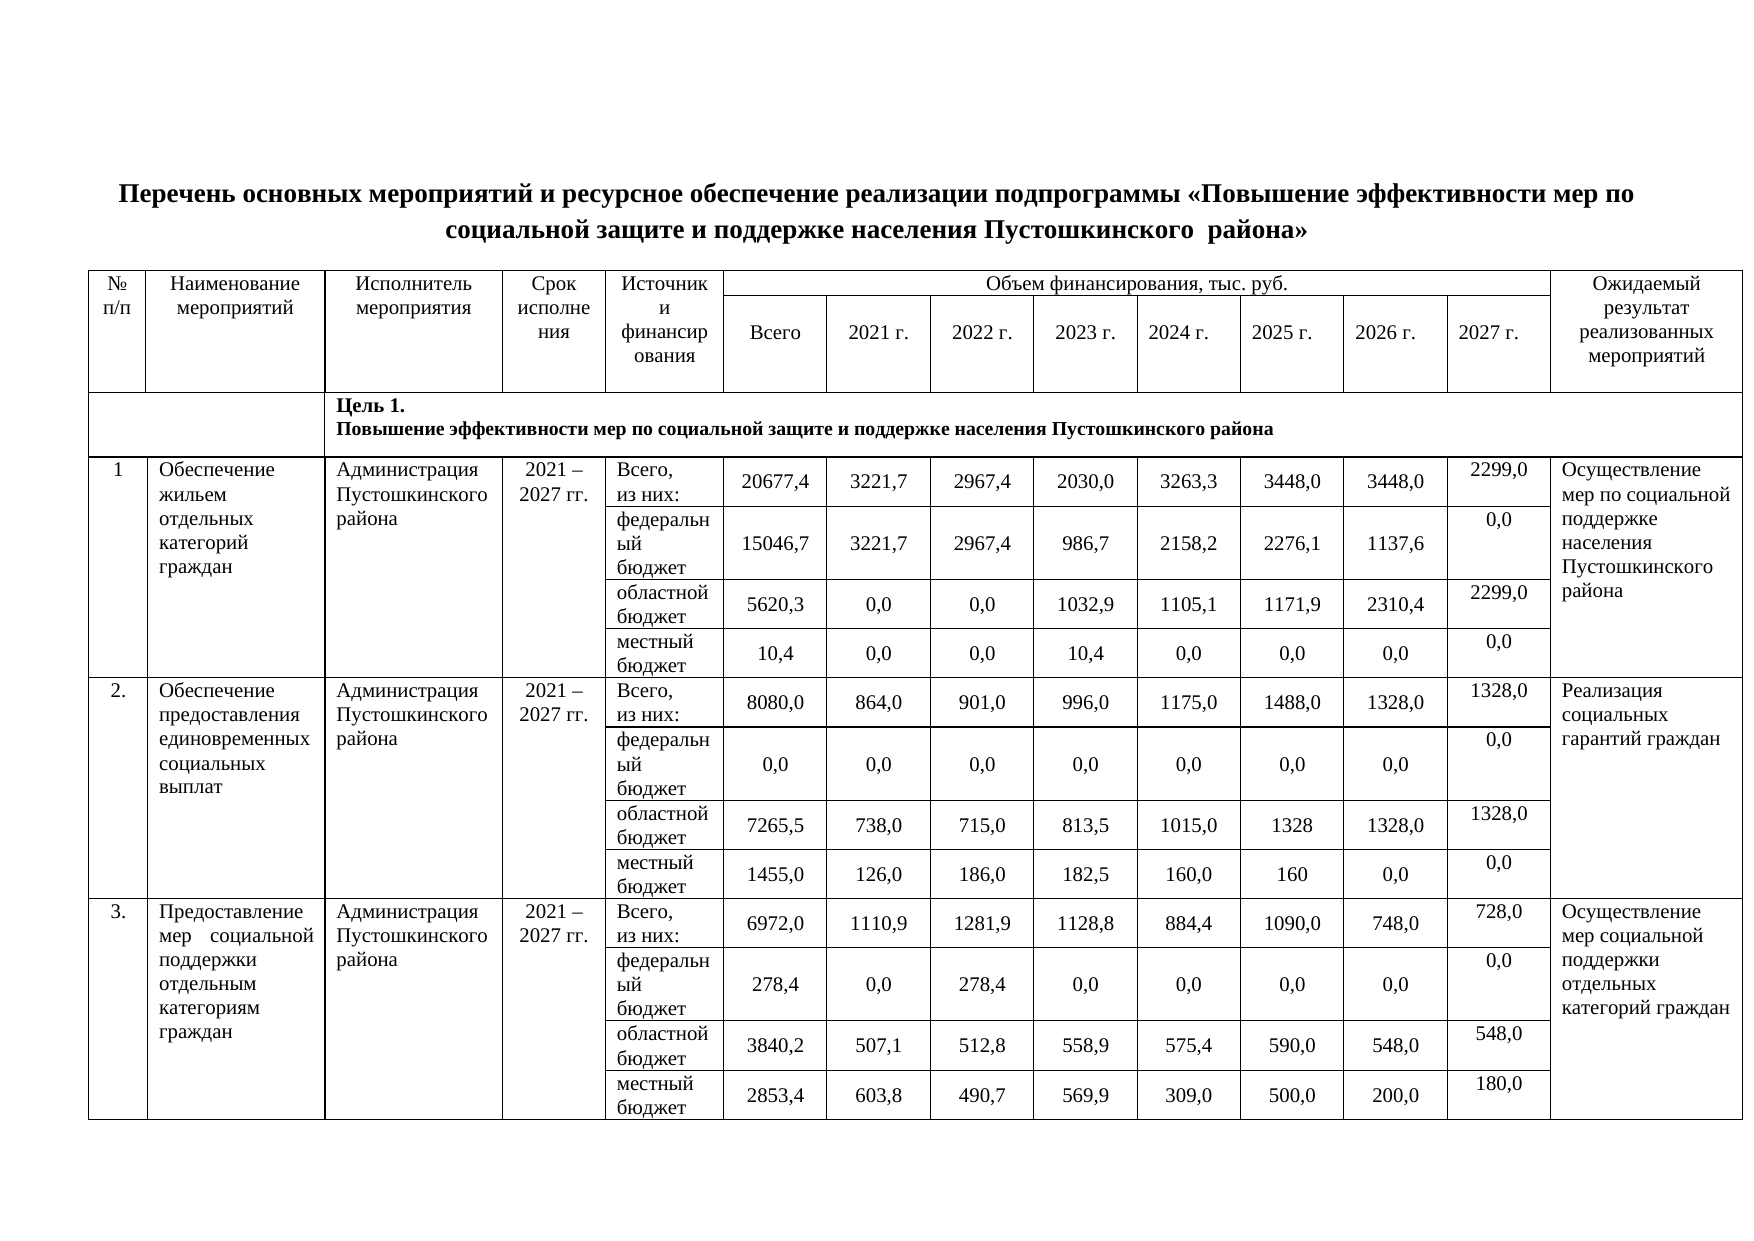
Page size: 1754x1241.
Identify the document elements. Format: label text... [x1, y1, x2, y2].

table_cell местный бюджет [606, 1071, 723, 1119]
table_cell 10,4 [724, 629, 826, 677]
table_cell 1110,9 [827, 899, 930, 947]
table_cell 10,4 [1034, 629, 1137, 677]
table_cell 8080,0 [724, 678, 826, 726]
table_cell 3. [89, 899, 147, 1119]
table_cell 986,7 [1034, 507, 1137, 579]
table_cell 748,0 [1344, 899, 1447, 947]
table_cell 715,0 [931, 801, 1033, 849]
table_cell 1 [89, 458, 147, 677]
table_cell 1488,0 [1241, 678, 1343, 726]
table_cell Цель 1. Повышение эффективности мер по социальной защите и поддержке населения Пустошкинского района [325, 393, 1742, 456]
table_cell 15046,7 [724, 507, 826, 579]
table_cell 548,0 [1448, 1021, 1550, 1069]
table_cell 2299,0 [1448, 458, 1550, 506]
table_cell 278,4 [724, 948, 826, 1020]
table_cell 548,0 [1344, 1021, 1447, 1069]
table_cell 2021 – 2027 гг. [503, 458, 605, 677]
table_cell 2021 – 2027 гг. [503, 678, 605, 898]
table_cell 0,0 [1138, 948, 1240, 1020]
table_cell 0,0 [1344, 850, 1447, 898]
table_cell 1455,0 [724, 850, 826, 898]
table_cell 2. [89, 678, 147, 898]
table_cell 575,4 [1138, 1021, 1240, 1069]
table_cell 0,0 [931, 629, 1033, 677]
table_cell 2021 г. [827, 296, 930, 392]
table_cell 3448,0 [1344, 458, 1447, 506]
table_cell 1175,0 [1138, 678, 1240, 726]
table_cell 6972,0 [724, 899, 826, 947]
table_cell Администрация Пустошкинского района [326, 678, 502, 898]
table_cell областной бюджет [606, 1021, 723, 1069]
table_cell Администрация Пустошкинского района [326, 458, 502, 677]
table_cell 0,0 [1448, 850, 1550, 898]
table_cell 813,5 [1034, 801, 1137, 849]
table_cell 3840,2 [724, 1021, 826, 1069]
table_cell 2853,4 [724, 1071, 826, 1119]
table_cell 2967,4 [931, 507, 1033, 579]
table_cell 1328 [1241, 801, 1343, 849]
table_cell 864,0 [827, 678, 930, 726]
table_cell 0,0 [1448, 728, 1550, 799]
table_cell 2023 г. [1034, 296, 1137, 392]
table_cell 0,0 [724, 728, 826, 799]
table_header Ожидаемый результат реализованных мероприятий [1551, 271, 1742, 392]
table_cell 1128,8 [1034, 899, 1137, 947]
table_cell 160 [1241, 850, 1343, 898]
table_cell 0,0 [1344, 629, 1447, 677]
table_cell 0,0 [827, 580, 930, 628]
table_cell 728,0 [1448, 899, 1550, 947]
table_cell 182,5 [1034, 850, 1137, 898]
table_cell 2158,2 [1138, 507, 1240, 579]
table_cell Обеспечение предоставления единовременных социальных выплат [148, 678, 324, 898]
table_cell 1090,0 [1241, 899, 1343, 947]
table_cell 0,0 [827, 728, 930, 799]
table_cell 500,0 [1241, 1071, 1343, 1119]
table_cell [89, 393, 324, 456]
table_cell 0,0 [1448, 507, 1550, 579]
table_header Исполнитель мероприятия [326, 271, 502, 392]
table_cell 1328,0 [1448, 801, 1550, 849]
table_cell 3263,3 [1138, 458, 1240, 506]
table_cell 186,0 [931, 850, 1033, 898]
table_cell 2030,0 [1034, 458, 1137, 506]
table_cell 5620,3 [724, 580, 826, 628]
table_cell 901,0 [931, 678, 1033, 726]
table_cell 0,0 [1034, 948, 1137, 1020]
table_cell 0,0 [1034, 728, 1137, 799]
table_cell 0,0 [1138, 629, 1240, 677]
text Перечень основных мероприятий и ресурсное обеспечение реализации подпрограммы «Повышение эффективности мер по социальной защите и поддержке населения Пустошкинского района» [118, 177, 1636, 244]
table_cell Реализация социальных гарантий граждан [1551, 678, 1742, 898]
table_cell 160,0 [1138, 850, 1240, 898]
table_cell 278,4 [931, 948, 1033, 1020]
table_cell 2027 г. [1448, 296, 1550, 392]
table_cell 0,0 [1138, 728, 1240, 799]
table_cell 2022 г. [931, 296, 1033, 392]
table_cell 2310,4 [1344, 580, 1447, 628]
table_cell 7265,5 [724, 801, 826, 849]
table_header № п/п [89, 271, 145, 392]
table_cell 126,0 [827, 850, 930, 898]
table_cell 2025 г. [1241, 296, 1343, 392]
table_cell 603,8 [827, 1071, 930, 1119]
table_cell 0,0 [931, 580, 1033, 628]
table_cell 2967,4 [931, 458, 1033, 506]
table_cell 0,0 [1241, 948, 1343, 1020]
table_cell местный бюджет [606, 850, 723, 898]
table_cell 2024 г. [1138, 296, 1240, 392]
table_cell 569,9 [1034, 1071, 1137, 1119]
table_cell федеральный бюджет [606, 728, 723, 799]
table_cell 3448,0 [1241, 458, 1343, 506]
table_cell Всего, из них: [606, 899, 723, 947]
table_cell 1281,9 [931, 899, 1033, 947]
table_cell 1171,9 [1241, 580, 1343, 628]
table_cell 309,0 [1138, 1071, 1240, 1119]
table_cell 0,0 [1448, 629, 1550, 677]
table_cell Осуществление мер по социальной поддержке населения Пустошкинского района [1551, 458, 1742, 677]
table_cell 1032,9 [1034, 580, 1137, 628]
table_cell 0,0 [1448, 948, 1550, 1020]
table_cell областной бюджет [606, 580, 723, 628]
table_cell 2276,1 [1241, 507, 1343, 579]
table_cell 738,0 [827, 801, 930, 849]
table_cell федеральный бюджет [606, 507, 723, 579]
table_cell 1328,0 [1344, 801, 1447, 849]
table_cell 200,0 [1344, 1071, 1447, 1119]
table_cell Осуществление мер социальной поддержки отдельных категорий граждан [1551, 899, 1742, 1119]
table_cell 558,9 [1034, 1021, 1137, 1069]
table_cell Всего, из них: [606, 458, 723, 506]
table_header Наименование мероприятий [146, 271, 324, 392]
table_cell 884,4 [1138, 899, 1240, 947]
table_cell 490,7 [931, 1071, 1033, 1119]
table_cell 1105,1 [1138, 580, 1240, 628]
table_cell 1015,0 [1138, 801, 1240, 849]
table_cell 20677,4 [724, 458, 826, 506]
table_cell Предоставление мер социальной поддержки отдельным категориям граждан [148, 899, 324, 1119]
table_cell 0,0 [827, 948, 930, 1020]
table_cell Всего [724, 296, 826, 392]
table_cell 507,1 [827, 1021, 930, 1069]
table_cell Обеспечение жильем отдельных категорий граждан [148, 458, 324, 677]
table_cell 180,0 [1448, 1071, 1550, 1119]
table_header Источники финансирования [606, 271, 723, 392]
table_cell местный бюджет [606, 629, 723, 677]
table_cell федеральный бюджет [606, 948, 723, 1020]
table_cell Всего, из них: [606, 678, 723, 726]
table_cell 0,0 [1241, 728, 1343, 799]
table_cell областной бюджет [606, 801, 723, 849]
table_cell 2021 – 2027 гг. [503, 899, 605, 1119]
table_cell 1328,0 [1448, 678, 1550, 726]
table_cell 0,0 [1344, 728, 1447, 799]
table_cell 0,0 [1344, 948, 1447, 1020]
table_cell 2026 г. [1344, 296, 1447, 392]
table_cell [326, 899, 502, 1119]
table_cell 0,0 [827, 629, 930, 677]
table_cell 996,0 [1034, 678, 1137, 726]
table_cell 0,0 [1241, 629, 1343, 677]
table_cell 3221,7 [827, 507, 930, 579]
table_cell 0,0 [931, 728, 1033, 799]
table_cell 2299,0 [1448, 580, 1550, 628]
table_header Срок исполнения [503, 271, 605, 392]
table_cell 1137,6 [1344, 507, 1447, 579]
table_cell 590,0 [1241, 1021, 1343, 1069]
table_cell 3221,7 [827, 458, 930, 506]
table_header Объем финансирования, тыс. руб. [724, 271, 1550, 294]
table_cell 1328,0 [1344, 678, 1447, 726]
table_cell 512,8 [931, 1021, 1033, 1069]
